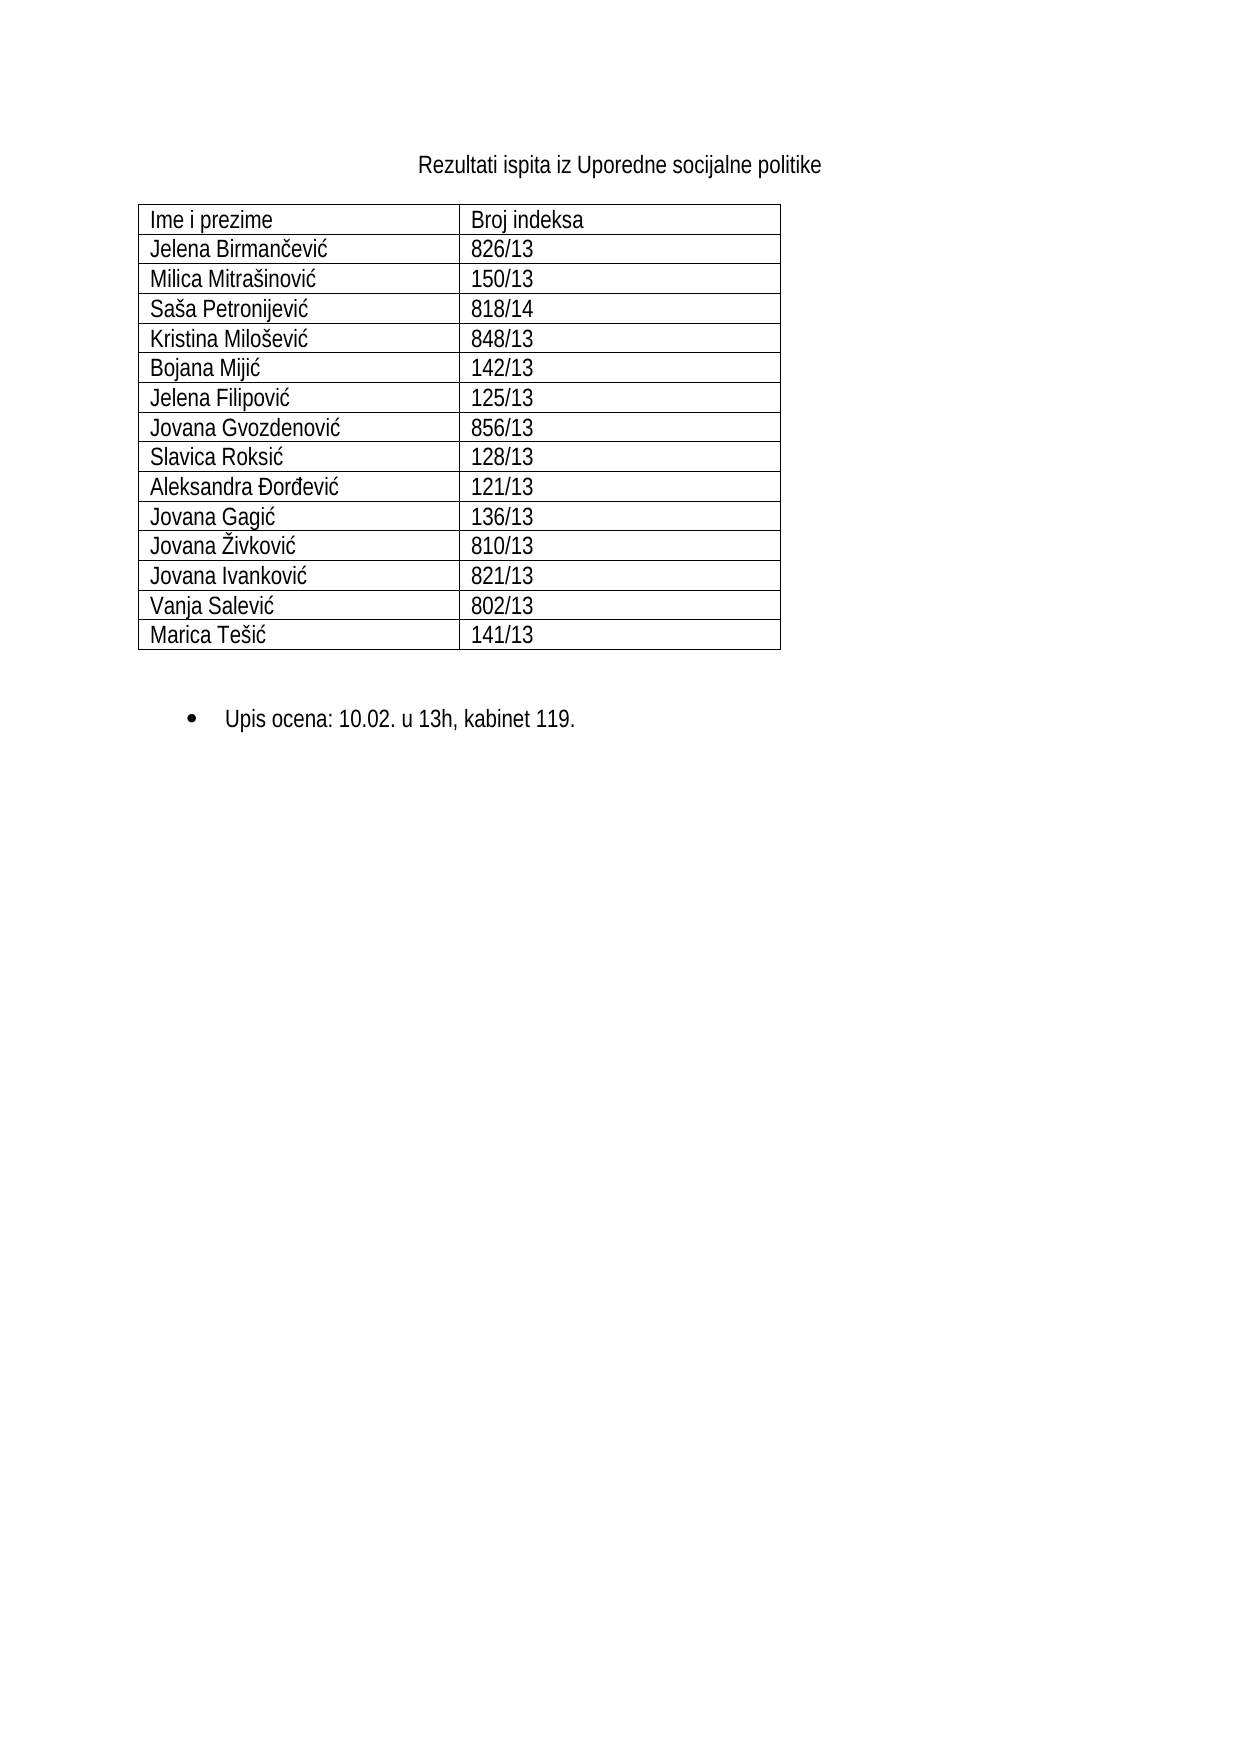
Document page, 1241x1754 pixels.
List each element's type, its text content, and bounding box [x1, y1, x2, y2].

table_cell 142/13 [460, 353, 780, 382]
table_cell 802/13 [460, 591, 780, 619]
list Upis ocena: 10.02. u 13h, kabinet 119. [187, 704, 1090, 733]
table_cell Vanja Salević [139, 591, 459, 619]
table_cell 826/13 [460, 235, 780, 263]
table_header Broj indeksa [460, 205, 780, 233]
table_cell Saša Petronijević [139, 294, 459, 322]
table_cell 818/14 [460, 294, 780, 322]
table_cell 141/13 [460, 620, 780, 649]
text Rezultati ispita iz Uporedne socijalne politike [150, 150, 1090, 179]
table_cell 121/13 [460, 472, 780, 501]
table_cell 125/13 [460, 383, 780, 412]
table_cell 856/13 [460, 413, 780, 441]
table_cell Kristina Milošević [139, 324, 459, 352]
table_cell 150/13 [460, 264, 780, 293]
table_cell Marica Tešić [139, 620, 459, 649]
table_cell Milica Mitrašinović [139, 264, 459, 293]
table_header Ime i prezime [139, 205, 459, 233]
table_cell Jelena Filipović [139, 383, 459, 412]
table_cell Jovana Gagić [139, 502, 459, 530]
table_cell Jovana Ivanković [139, 561, 459, 590]
table_cell Jovana Živković [139, 531, 459, 560]
table_cell 848/13 [460, 324, 780, 352]
table_cell Jovana Gvozdenović [139, 413, 459, 441]
table_cell Jelena Birmančević [139, 235, 459, 263]
table_cell 810/13 [460, 531, 780, 560]
table_cell 128/13 [460, 442, 780, 471]
table_cell Aleksandra Đorđević [139, 472, 459, 501]
table_cell 136/13 [460, 502, 780, 530]
table_cell Slavica Roksić [139, 442, 459, 471]
table_cell 821/13 [460, 561, 780, 590]
table_cell Bojana Mijić [139, 353, 459, 382]
